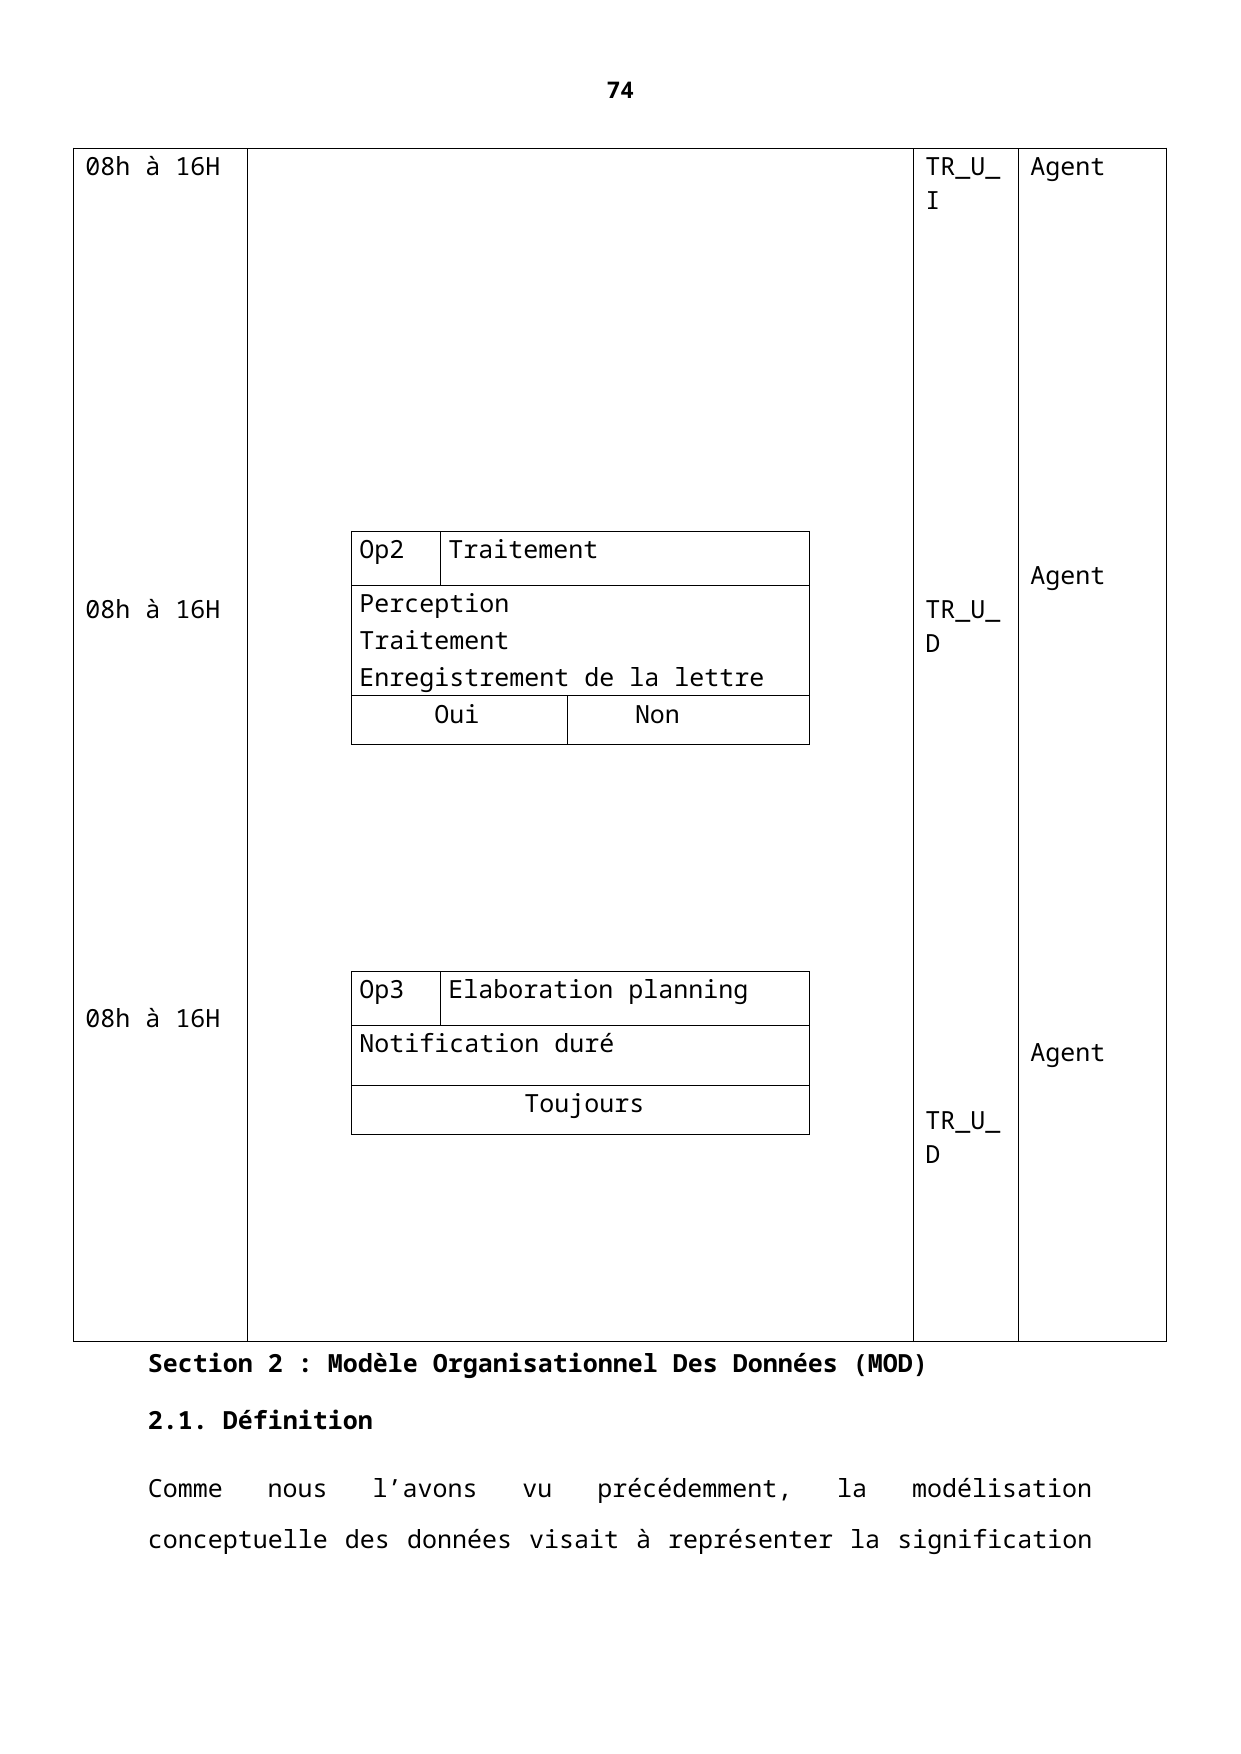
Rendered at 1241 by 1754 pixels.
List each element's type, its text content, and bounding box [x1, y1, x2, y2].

table_cell Agent Agent Agent [1019, 149, 1166, 1341]
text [148, 1471, 1092, 1556]
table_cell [74, 149, 247, 1341]
text 2.1. Définition [148, 1403, 1092, 1437]
table_cell [248, 149, 913, 1341]
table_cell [914, 149, 1018, 1341]
subtitle Section 2 : Modèle Organisationnel Des Données (MOD) [148, 1346, 1092, 1380]
